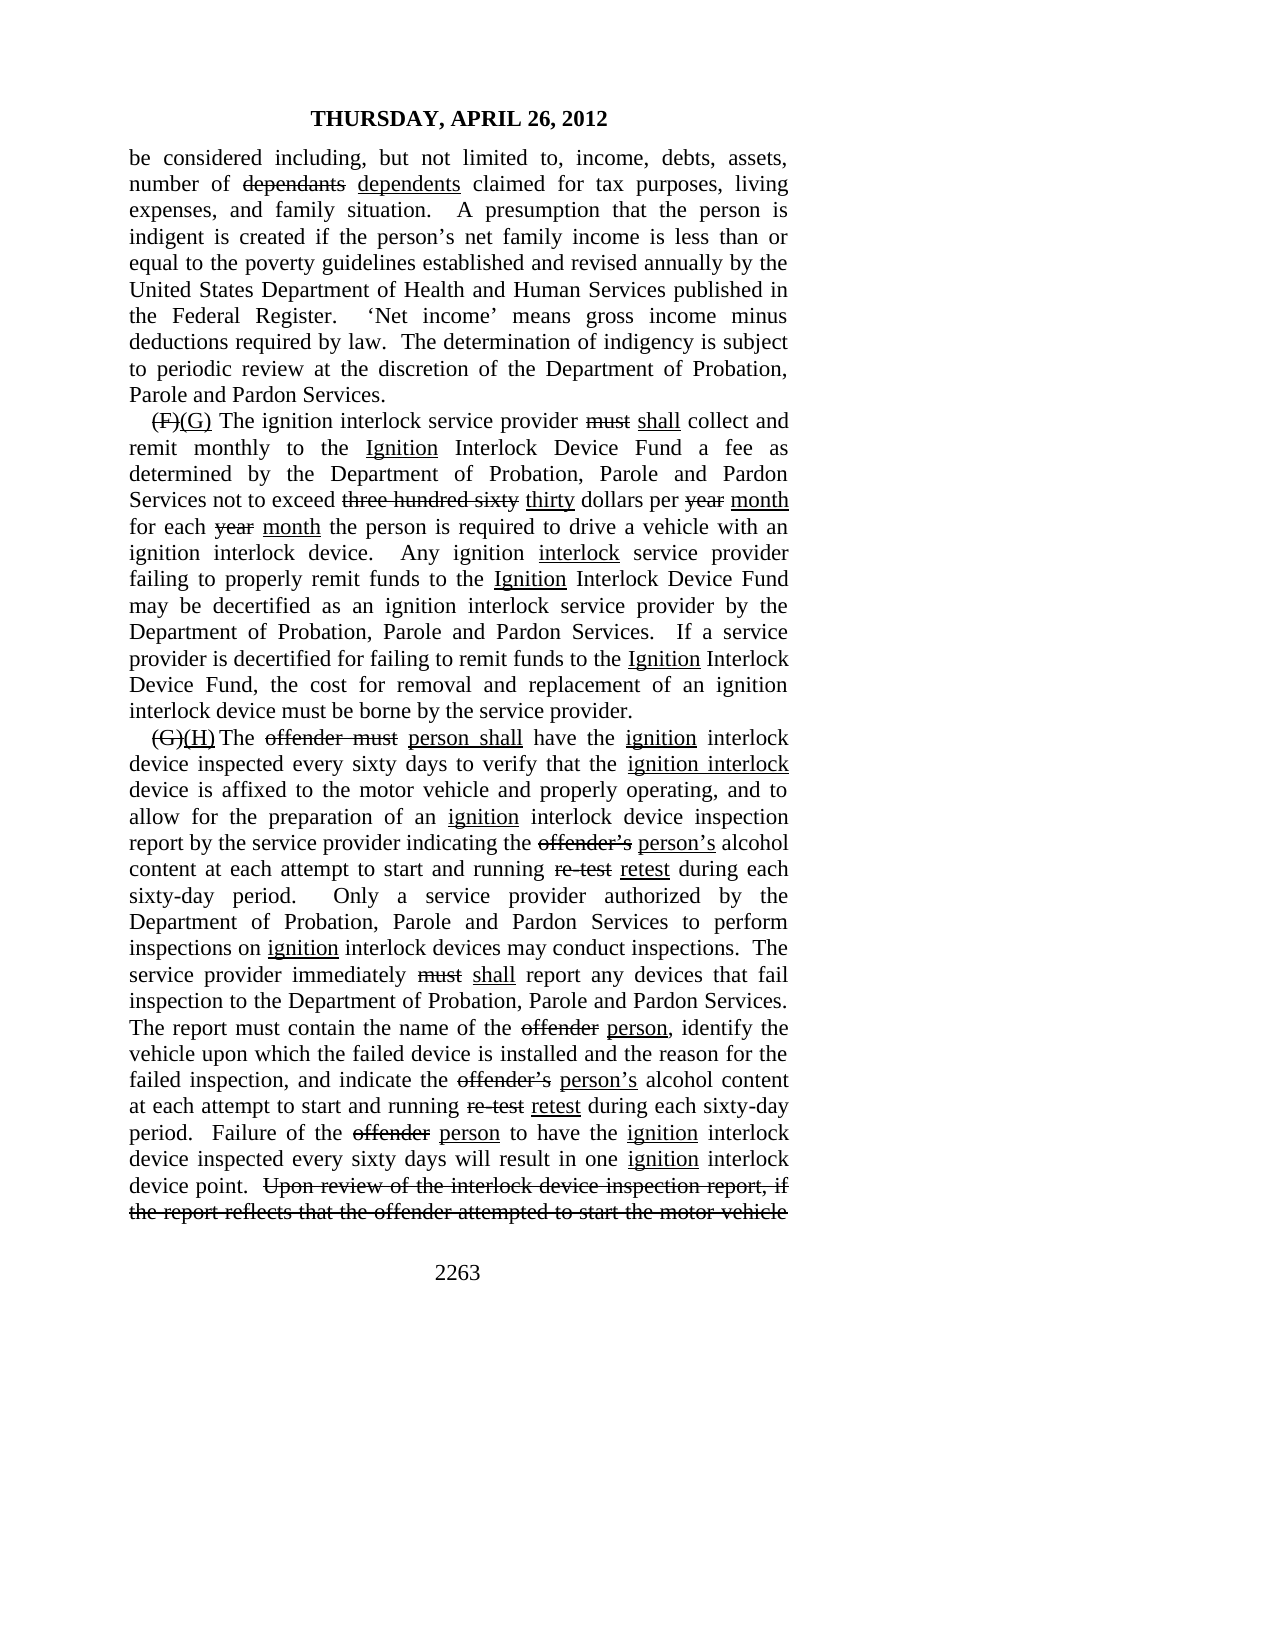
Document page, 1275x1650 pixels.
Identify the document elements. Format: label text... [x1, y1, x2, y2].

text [129, 144, 789, 407]
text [129, 724, 789, 1224]
text (F)(G) The ignition interlock service provider must shall collect and remit monthly to the Ignition Interlock Device Fund a fee as determined by the Department of Probation, Parole and Pardon Services not to exceed three hundred sixty thirty dollars per year month for each year month the person is required to drive a vehicle with an ignition interlock device. Any ignition interlock service provider failing to properly remit funds to the Ignition Interlock Device Fund may be decertified as an ignition interlock service provider by the Department of Probation, Parole and Pardon Services. If a service provider is decertified for failing to remit funds to the Ignition Interlock Device Fund, the cost for removal and replacement of an ignition interlock device must be borne by the service provider. [129, 407, 789, 724]
